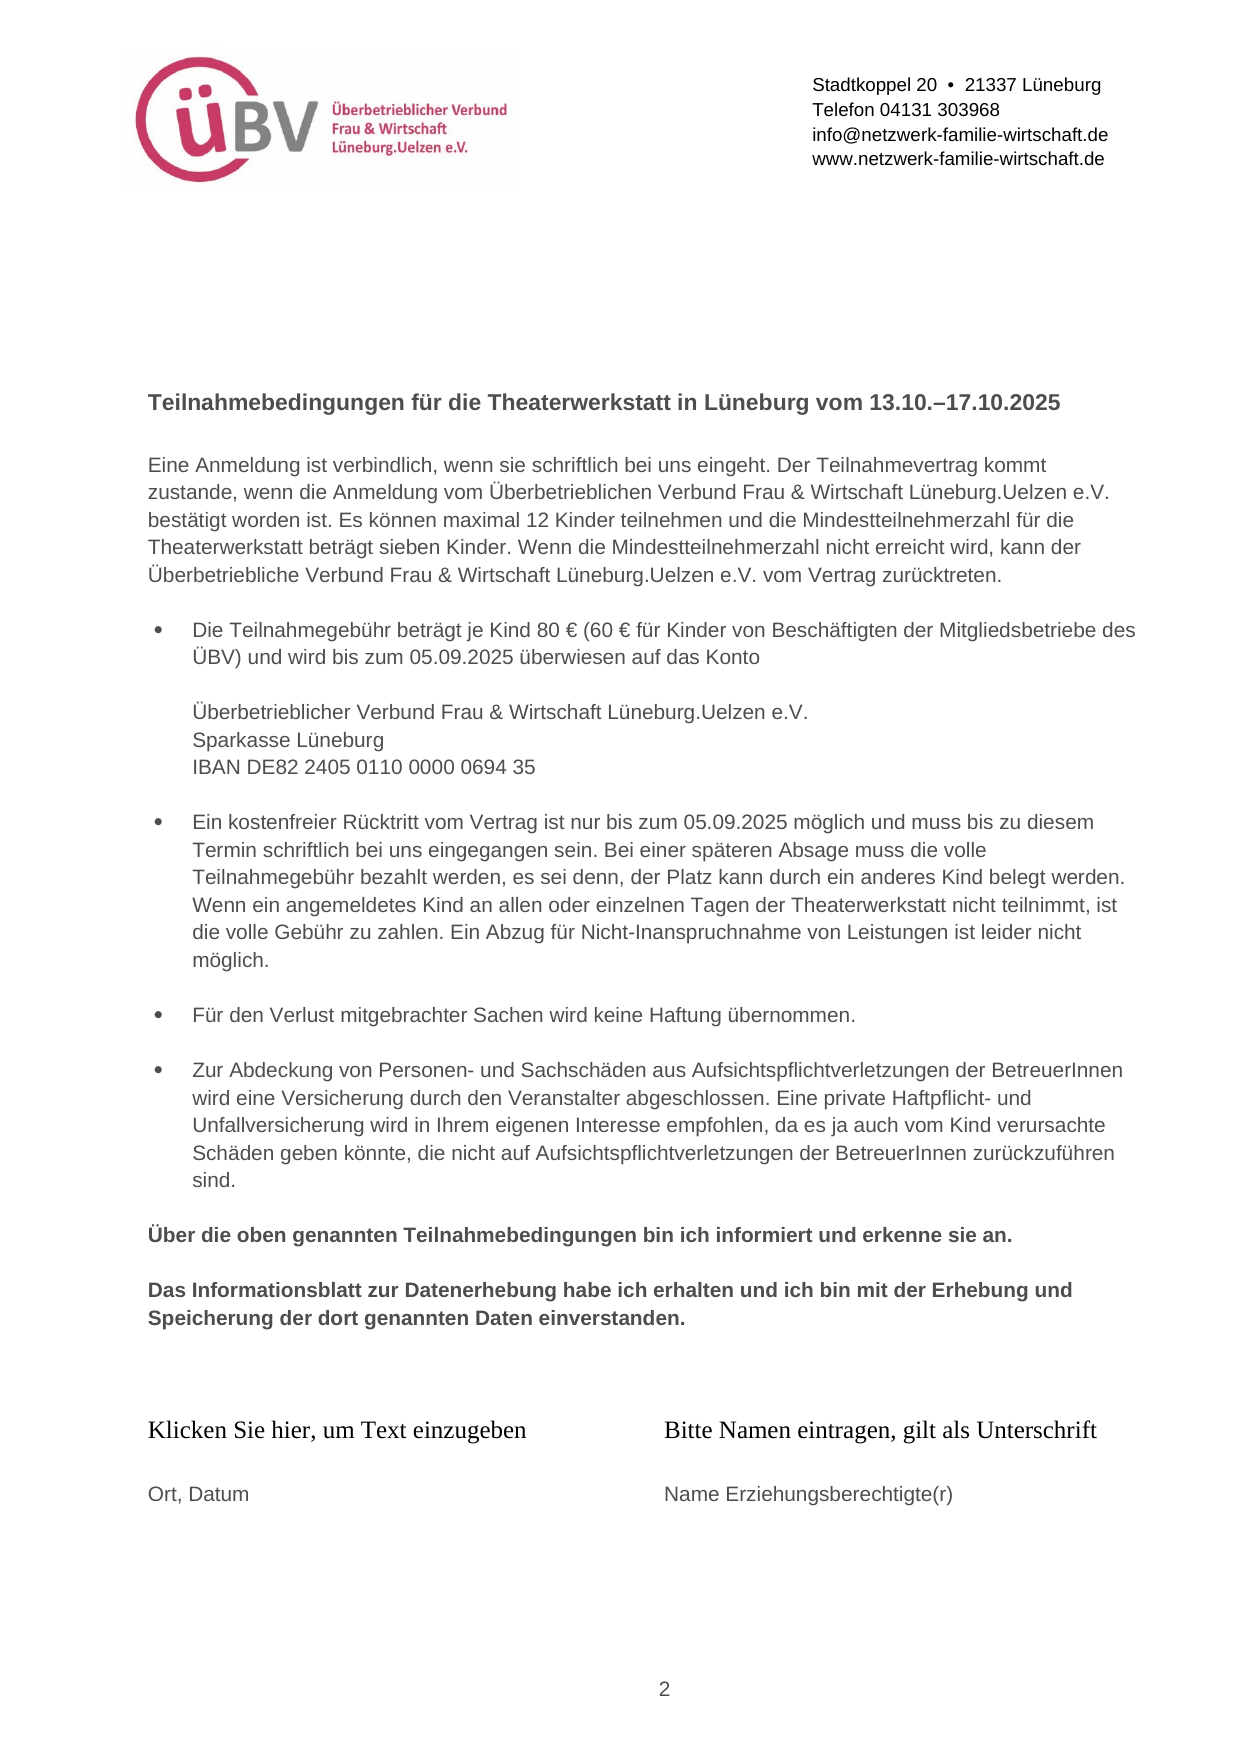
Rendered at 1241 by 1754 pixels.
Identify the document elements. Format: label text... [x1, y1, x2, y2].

subtitle Für den Verlust mitgebrachter Sachen wird keine Haftung übernommen. [154, 1003, 1137, 1027]
text Das Informationsblatt zur Datenerhebung habe ich erhalten und ich bin mit der Erhebung und Speicherung der dort genannten Daten einverstanden. [148, 1278, 1137, 1329]
subtitle Überbetrieblicher Verbund Frau & Wirtschaft Lüneburg.Uelzen e.V. [192, 700, 1137, 724]
subtitle Eine Anmeldung ist verbindlich, wenn sie schriftlich bei uns eingeht. Der Teilnahmevertrag kommt zustande, wenn die Anmeldung vom Überbetrieblichen Verbund Frau & Wirtschaft Lüneburg.Uelzen e.V. bestätigt worden ist. Es können maximal 12 Kinder teilnehmen und die Mindestteilnehmerzahl für die Theaterwerkstatt beträgt sieben Kinder. Wenn die Mindestteilnehmerzahl nicht erreicht wird, kann der Überbetriebliche Verbund Frau & Wirtschaft Lüneburg.Uelzen e.V. vom Vertrag zurücktreten. [148, 452, 1137, 586]
subtitle Ein kostenfreier Rücktritt vom Vertrag ist nur bis zum 05.09.2025 möglich und muss bis zu diesem Termin schriftlich bei uns eingegangen sein. Bei einer späteren Absage muss die volle Teilnahmegebühr bezahlt werden, es sei denn, der Platz kann durch ein anderes Kind belegt werden. Wenn ein angemeldetes Kind an allen oder einzelnen Tagen der Theaterwerkstatt nicht teilnimmt, ist die volle Gebühr zu zahlen. Ein Abzug für Nicht-Inanspruchnahme von Leistungen ist leider nicht möglich. [154, 810, 1137, 972]
subtitle Sparkasse Lüneburg [192, 728, 1137, 752]
subtitle Die Teilnahmegebühr beträgt je Kind 80 € (60 € für Kinder von Beschäftigten der Mitgliedsbetriebe des ÜBV) und wird bis zum 05.09.2025 überwiesen auf das Konto [154, 617, 1137, 669]
text Über die oben genannten Teilnahmebedingungen bin ich informiert und erkenne sie an. [148, 1223, 1137, 1247]
text Ort, Datum Name Erziehungsberechtigte(r) [148, 1481, 1137, 1505]
picture [123, 47, 521, 189]
subtitle Teilnahmebedingungen für die Theaterwerkstatt in Lüneburg vom 13.10.–17.10.2025 [148, 388, 1137, 415]
list Zur Abdeckung von Personen- und Sachschäden aus Aufsichtspflichtverletzungen der BetreuerInnen wird eine Versicherung durch den Veranstalter abgeschlossen. Eine private Haftpflicht- und Unfallversicherung wird in Ihrem eigenen Interesse empfohlen, da es ja auch vom Kind verursachte Schäden geben könnte, die nicht auf Aufsichtspflichtverletzungen der BetreuerInnen zurückzuführen sind. [154, 1058, 1137, 1192]
text IBAN DE82 2405 0110 0000 0694 35 [192, 755, 1137, 779]
